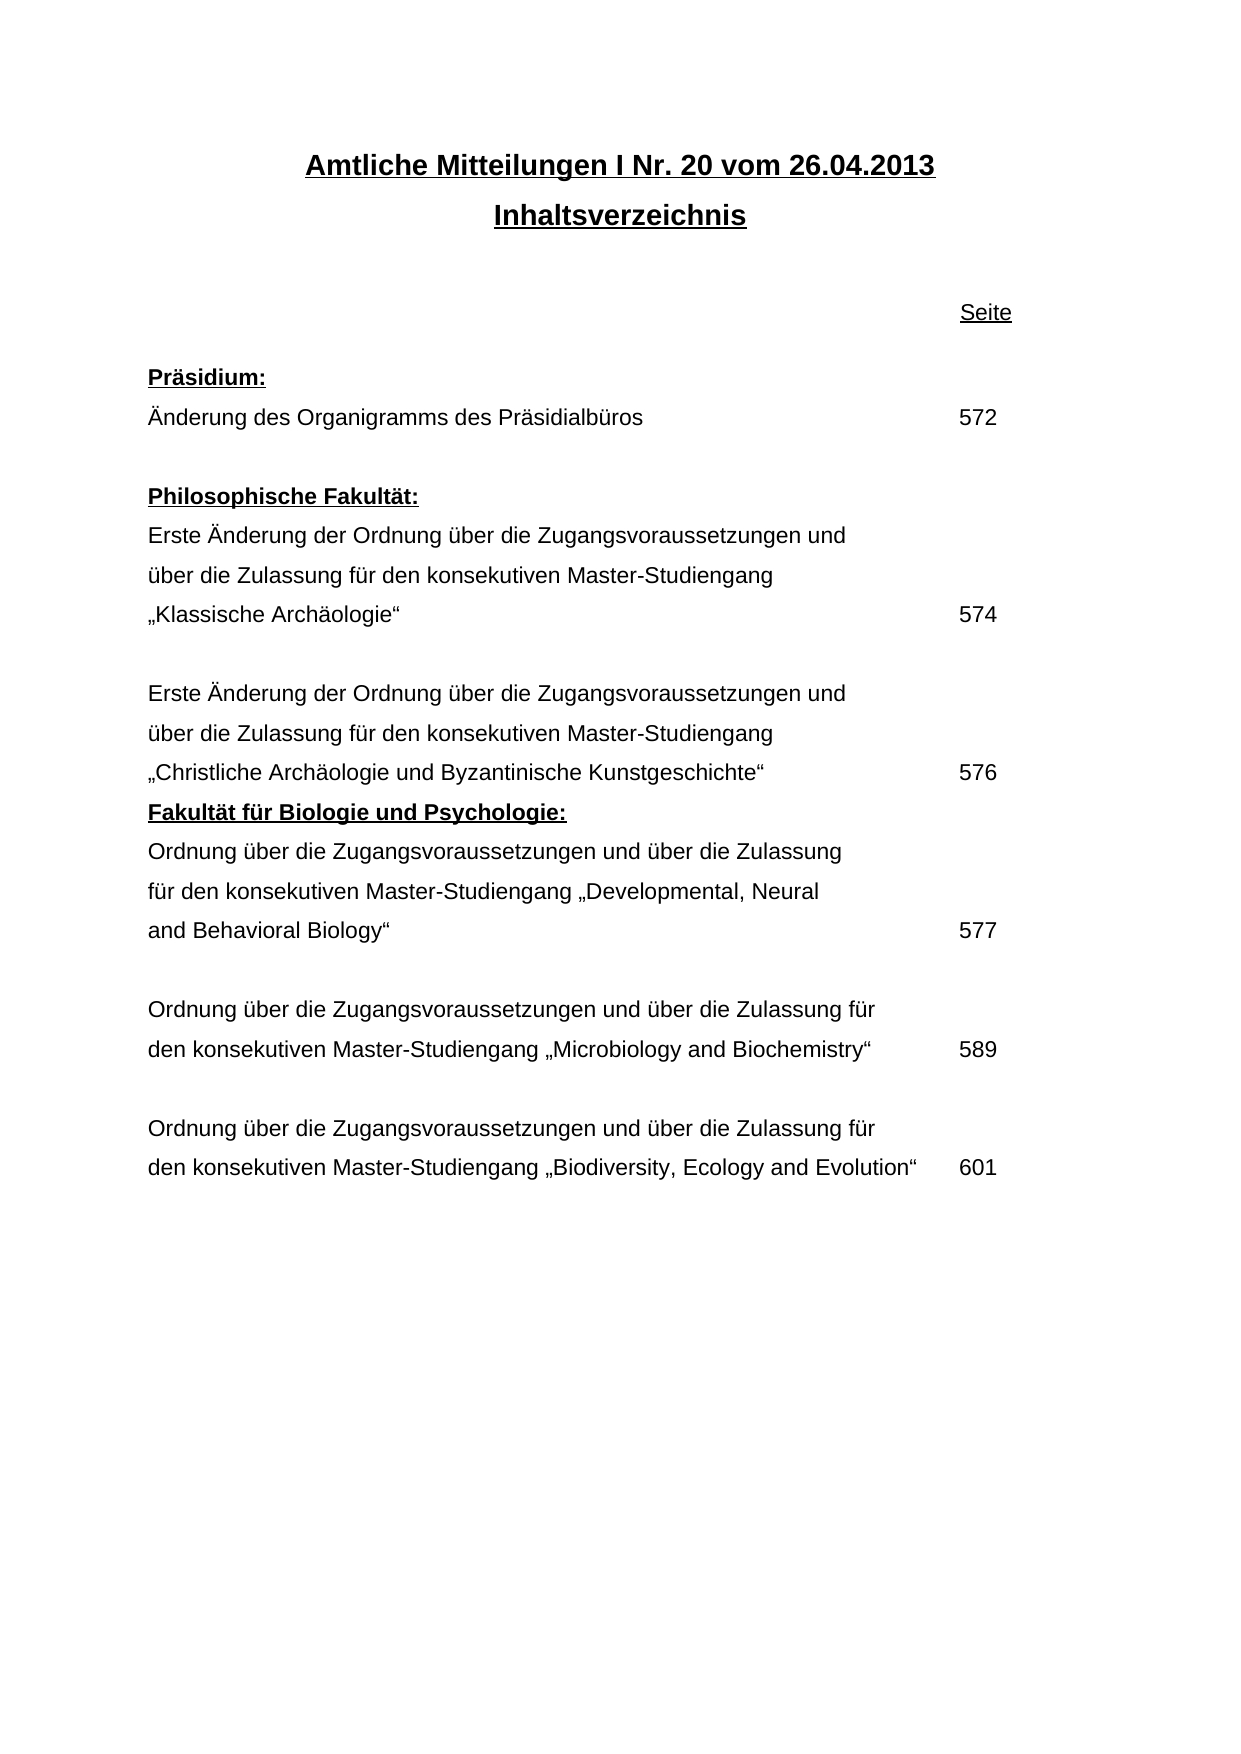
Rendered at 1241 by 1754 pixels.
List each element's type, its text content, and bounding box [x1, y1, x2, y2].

text Inhaltsverzeichnis [148, 198, 1093, 231]
text Ordnung über die Zugangsvoraussetzungen und über die Zulassung für den konsekutiven Master-Studiengang „Developmental, Neural and Behavioral Biology“ 577 [148, 838, 1093, 943]
text Erste Änderung der Ordnung über die Zugangsvoraussetzungen und über die Zulassung für den konsekutiven Master-Studiengang „Klassische Archäologie“ 574 [148, 522, 1093, 628]
text Änderung des Organigramms des Präsidialbüros 572 [148, 404, 1093, 430]
text Erste Änderung der Ordnung über die Zugangsvoraussetzungen und über die Zulassung für den konsekutiven Master-Studiengang „Christliche Archäologie und Byzantinische Kunstgeschichte“ 576 [148, 680, 1093, 786]
text Präsidium: [148, 364, 1093, 391]
text Ordnung über die Zugangsvoraussetzungen und über die Zulassung für den konsekutiven Master-Studiengang „Biodiversity, Ecology and Evolution“ 601 [148, 1114, 1093, 1180]
text Amtliche Mitteilungen I Nr. 20 vom 26.04.2013 [148, 148, 1093, 181]
text Ordnung über die Zugangsvoraussetzungen und über die Zulassung für den konsekutiven Master-Studiengang „Microbiology and Biochemistry“ 589 [148, 996, 1093, 1062]
text Philosophische Fakultät: [148, 483, 1093, 509]
text Fakultät für Biologie und Psychologie: [148, 799, 1093, 825]
subtitle Seite [148, 298, 1093, 325]
